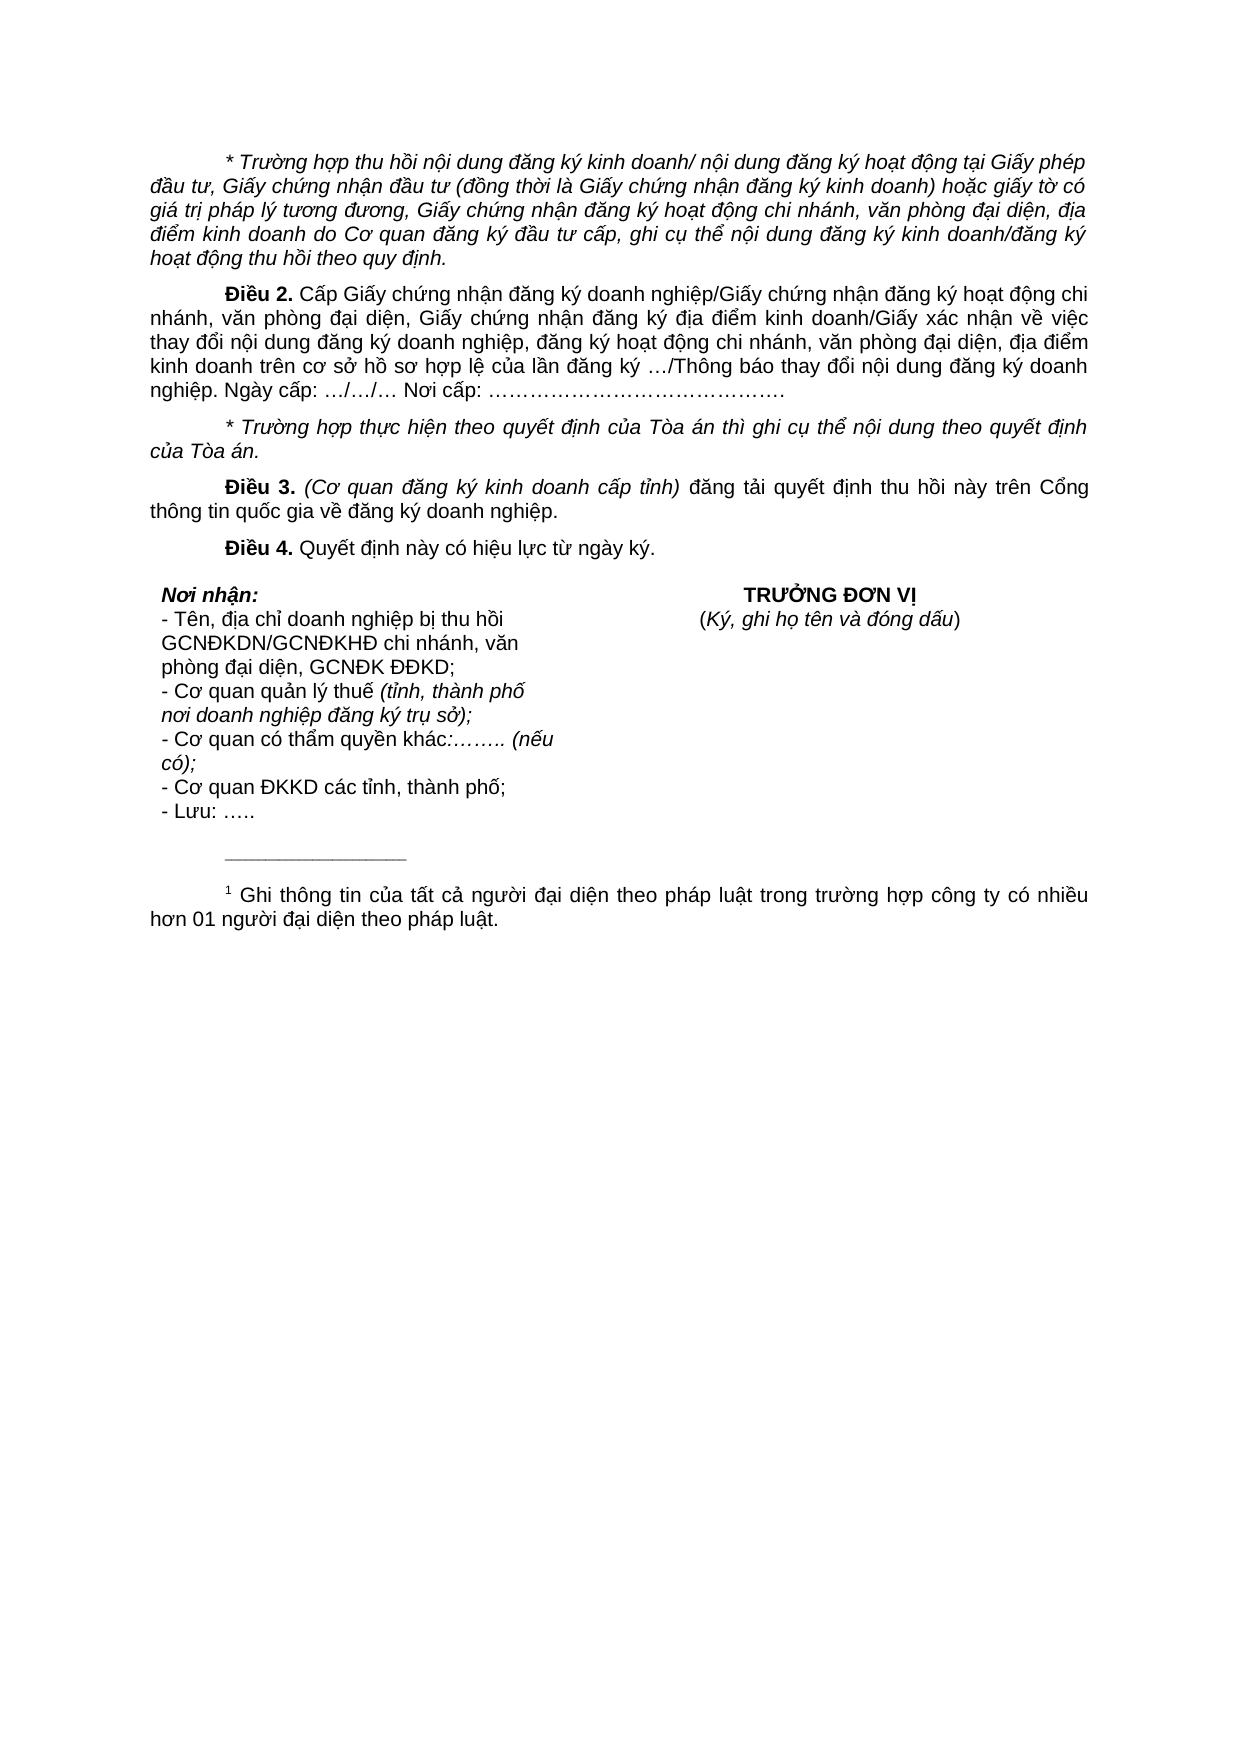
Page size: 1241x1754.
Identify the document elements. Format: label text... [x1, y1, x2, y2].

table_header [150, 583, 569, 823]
text 1 Ghi thông tin của tất cả người đại diện theo pháp luật trong trường hợp công ty có nhiều hơn 01 người đại diện theo pháp luật. [150, 883, 1090, 931]
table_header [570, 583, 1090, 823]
text * Trường hợp thực hiện theo quyết định của Tòa án thì ghi cụ thể nội dung theo quyết định của Tòa án. [150, 414, 1090, 462]
text ___________________________ [150, 847, 1090, 871]
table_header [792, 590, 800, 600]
text Điều 3. (Cơ quan đăng ký kinh doanh cấp tỉnh) đăng tải quyết định thu hồi này trên Cổng thông tin quốc gia về đăng ký doanh nghiệp. [150, 475, 1090, 523]
text Điều 4. Quyết định này có hiệu lực từ ngày ký. [150, 535, 1090, 559]
text * Trường hợp thu hồi nội dung đăng ký kinh doanh/ nội dung đăng ký hoạt động tại Giấy phép đầu tư, Giấy chứng nhận đầu tư (đồng thời là Giấy chứng nhận đăng ký kinh doanh) hoặc giấy tờ có giá trị pháp lý tương đương, Giấy chứng nhận đăng ký hoạt động chi nhánh, văn phòng đại diện, địa điểm kinh doanh do Cơ quan đăng ký đầu tư cấp, ghi cụ thể nội dung đăng ký kinh doanh/đăng ký hoạt động thu hồi theo quy định. [150, 150, 1090, 270]
text Điều 2. Cấp Giấy chứng nhận đăng ký doanh nghiệp/Giấy chứng nhận đăng ký hoạt động chi nhánh, văn phòng đại diện, Giấy chứng nhận đăng ký địa điểm kinh doanh/Giấy xác nhận về việc thay đổi nội dung đăng ký doanh nghiệp, đăng ký hoạt động chi nhánh, văn phòng đại diện, địa điểm kinh doanh trên cơ sở hồ sơ hợp lệ của lần đăng ký …/Thông báo thay đổi nội dung đăng ký doanh nghiệp. Ngày cấp: …/…/… Nơi cấp: ……………………………………. [150, 282, 1090, 402]
